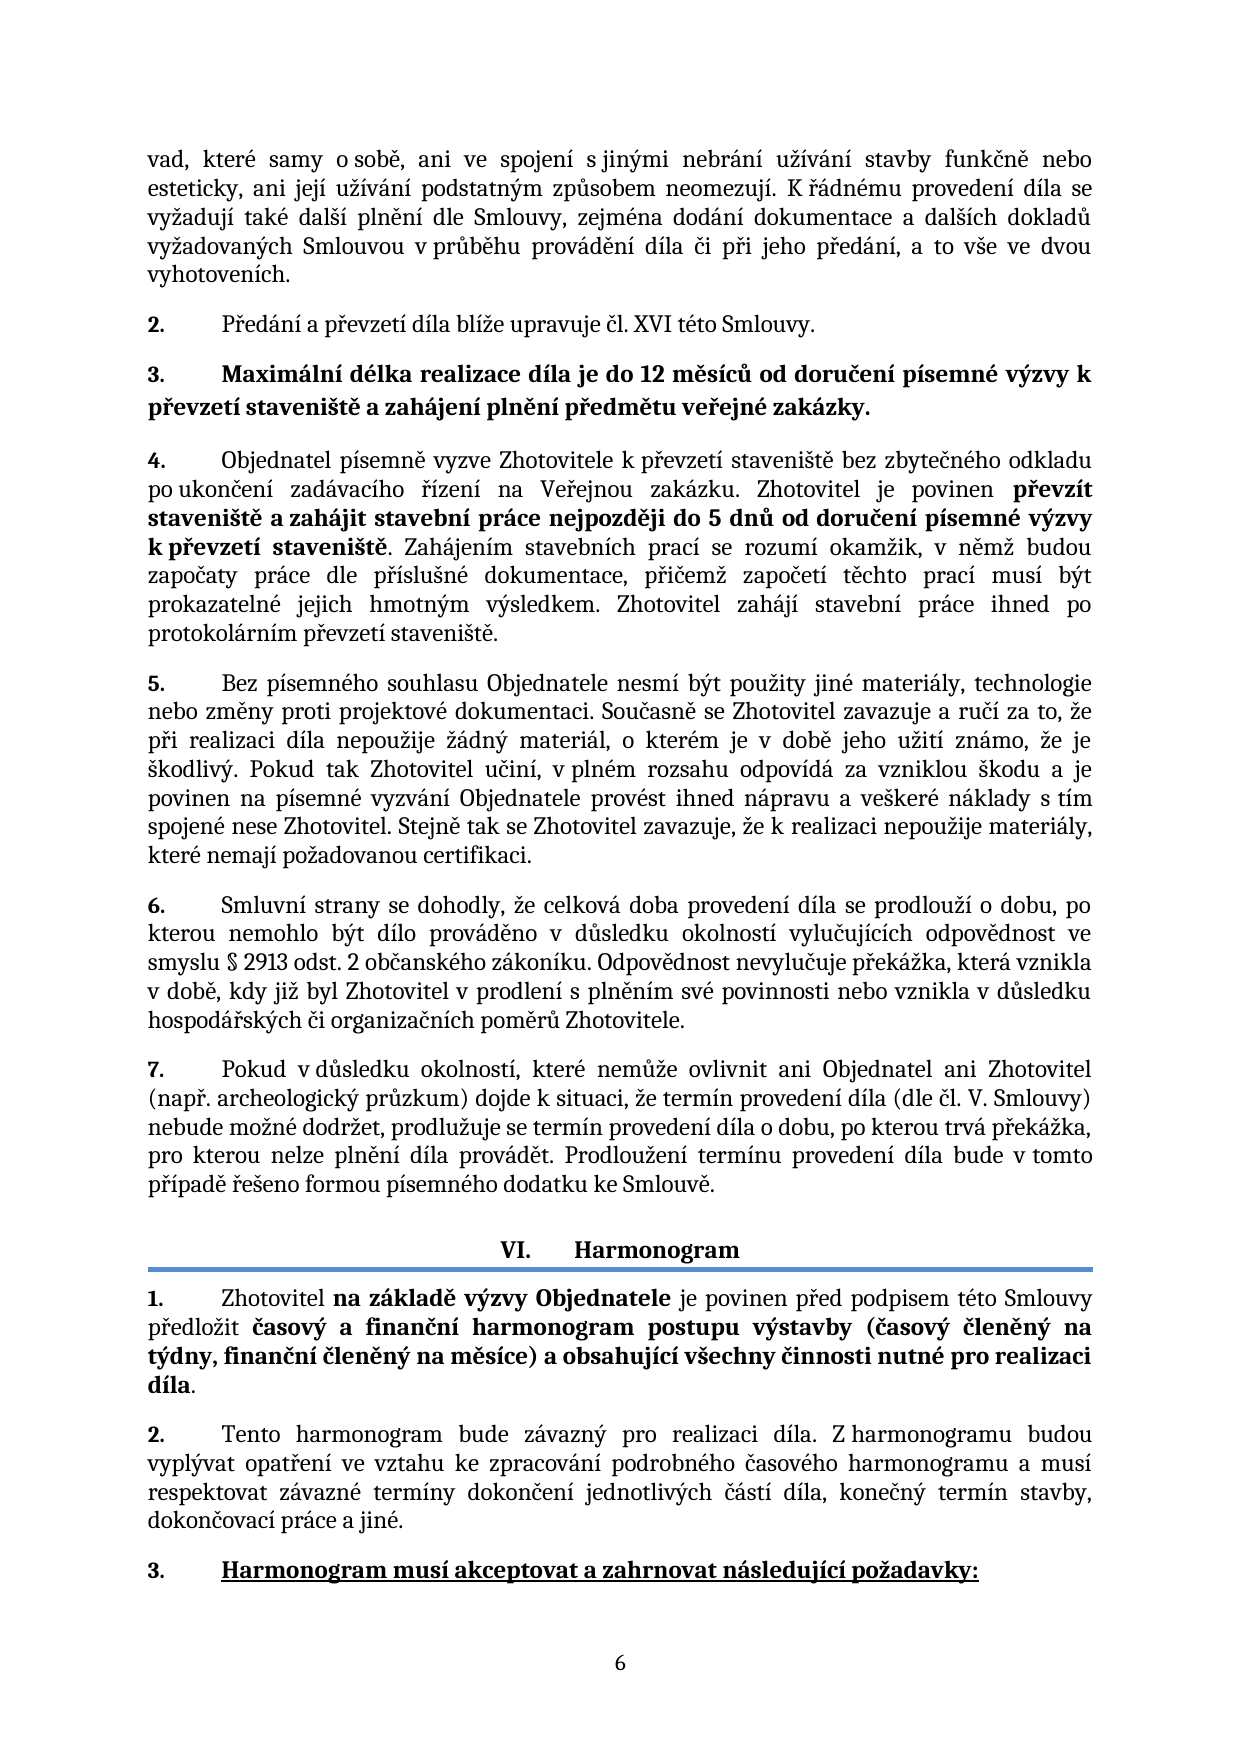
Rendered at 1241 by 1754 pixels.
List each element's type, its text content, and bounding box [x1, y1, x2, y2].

subtitle Harmonogram musí akceptovat a zahrnovat následující požadavky: [148, 1556, 1093, 1585]
subtitle Bez písemného souhlasu Objednatele nesmí být použity jiné materiály, technologie nebo změny proti projektové dokumentaci. Současně se Zhotovitel zavazuje a ručí za to, že při realizaci díla nepoužije žádný materiál, o kterém je v době jeho užití známo, že je škodlivý. Pokud tak Zhotovitel učiní, v plném rozsahu odpovídá za vzniklou škodu a je povinen na písemné vyzvání Objednatele provést ihned nápravu a veškeré náklady s tím spojené nese Zhotovitel. Stejně tak se Zhotovitel zavazuje, že k realizaci nepoužije materiály, které nemají požadovanou certifikaci. [148, 668, 1093, 870]
subtitle Předání a převzetí díla blíže upravuje čl. XVI této Smlouvy. [148, 310, 1093, 339]
subtitle Pokud v důsledku okolností, které nemůže ovlivnit ani Objednatel ani Zhotovitel (např. archeologický průzkum) dojde k situaci, že termín provedení díla (dle čl. V. Smlouvy) nebude možné dodržet, prodlužuje se termín provedení díla o dobu, po kterou trvá překážka, pro kterou nelze plnění díla provádět. Prodloužení termínu provedení díla bude v tomto případě řešeno formou písemného dodatku ke Smlouvě. [148, 1055, 1093, 1199]
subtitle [148, 145, 1093, 289]
subtitle Harmonogram [148, 1236, 1093, 1267]
subtitle Smluvní strany se dohodly, že celková doba provedení díla se prodlouží o dobu, po kterou nemohlo být dílo prováděno v důsledku okolností vylučujících odpovědnost ve smyslu § 2913 odst. 2 občanského zákoníku. Odpovědnost nevylučuje překážka, která vznikla v době, kdy již byl Zhotovitel v prodlení s plněním své povinnosti nebo vznikla v důsledku hospodářských či organizačních poměrů Zhotovitele. [148, 891, 1093, 1034]
subtitle Tento harmonogram bude závazný pro realizaci díla. Z harmonogramu budou vyplývat opatření ve vztahu ke zpracování podrobného časového harmonogramu a musí respektovat závazné termíny dokončení jednotlivých částí díla, konečný termín stavby, dokončovací práce a jiné. [148, 1420, 1093, 1535]
subtitle Objednatel písemně vyzve Zhotovitele k převzetí staveniště bez zbytečného odkladu po ukončení zadávacího řízení na Veřejnou zakázku. Zhotovitel je povinen převzít staveniště a zahájit stavební práce nejpozději do 5 dnů od doručení písemné výzvy k převzetí staveniště. Zahájením stavebních prací se rozumí okamžik, v němž budou započaty práce dle příslušné dokumentace, přičemž započetí těchto prací musí být prokazatelné jejich hmotným výsledkem. Zhotovitel zahájí stavební práce ihned po protokolárním převzetí staveniště. [148, 446, 1093, 648]
subtitle Zhotovitel na základě výzvy Objednatele je povinen před podpisem této Smlouvy předložit časový a finanční harmonogram postupu výstavby (časový členěný na týdny, finanční členěný na měsíce) a obsahující všechny činnosti nutné pro realizaci díla. [148, 1284, 1093, 1399]
subtitle Maximální délka realizace díla je do 12 měsíců od doručení písemné výzvy k převzetí staveniště a zahájení plnění předmětu veřejné zakázky. [148, 359, 1093, 421]
